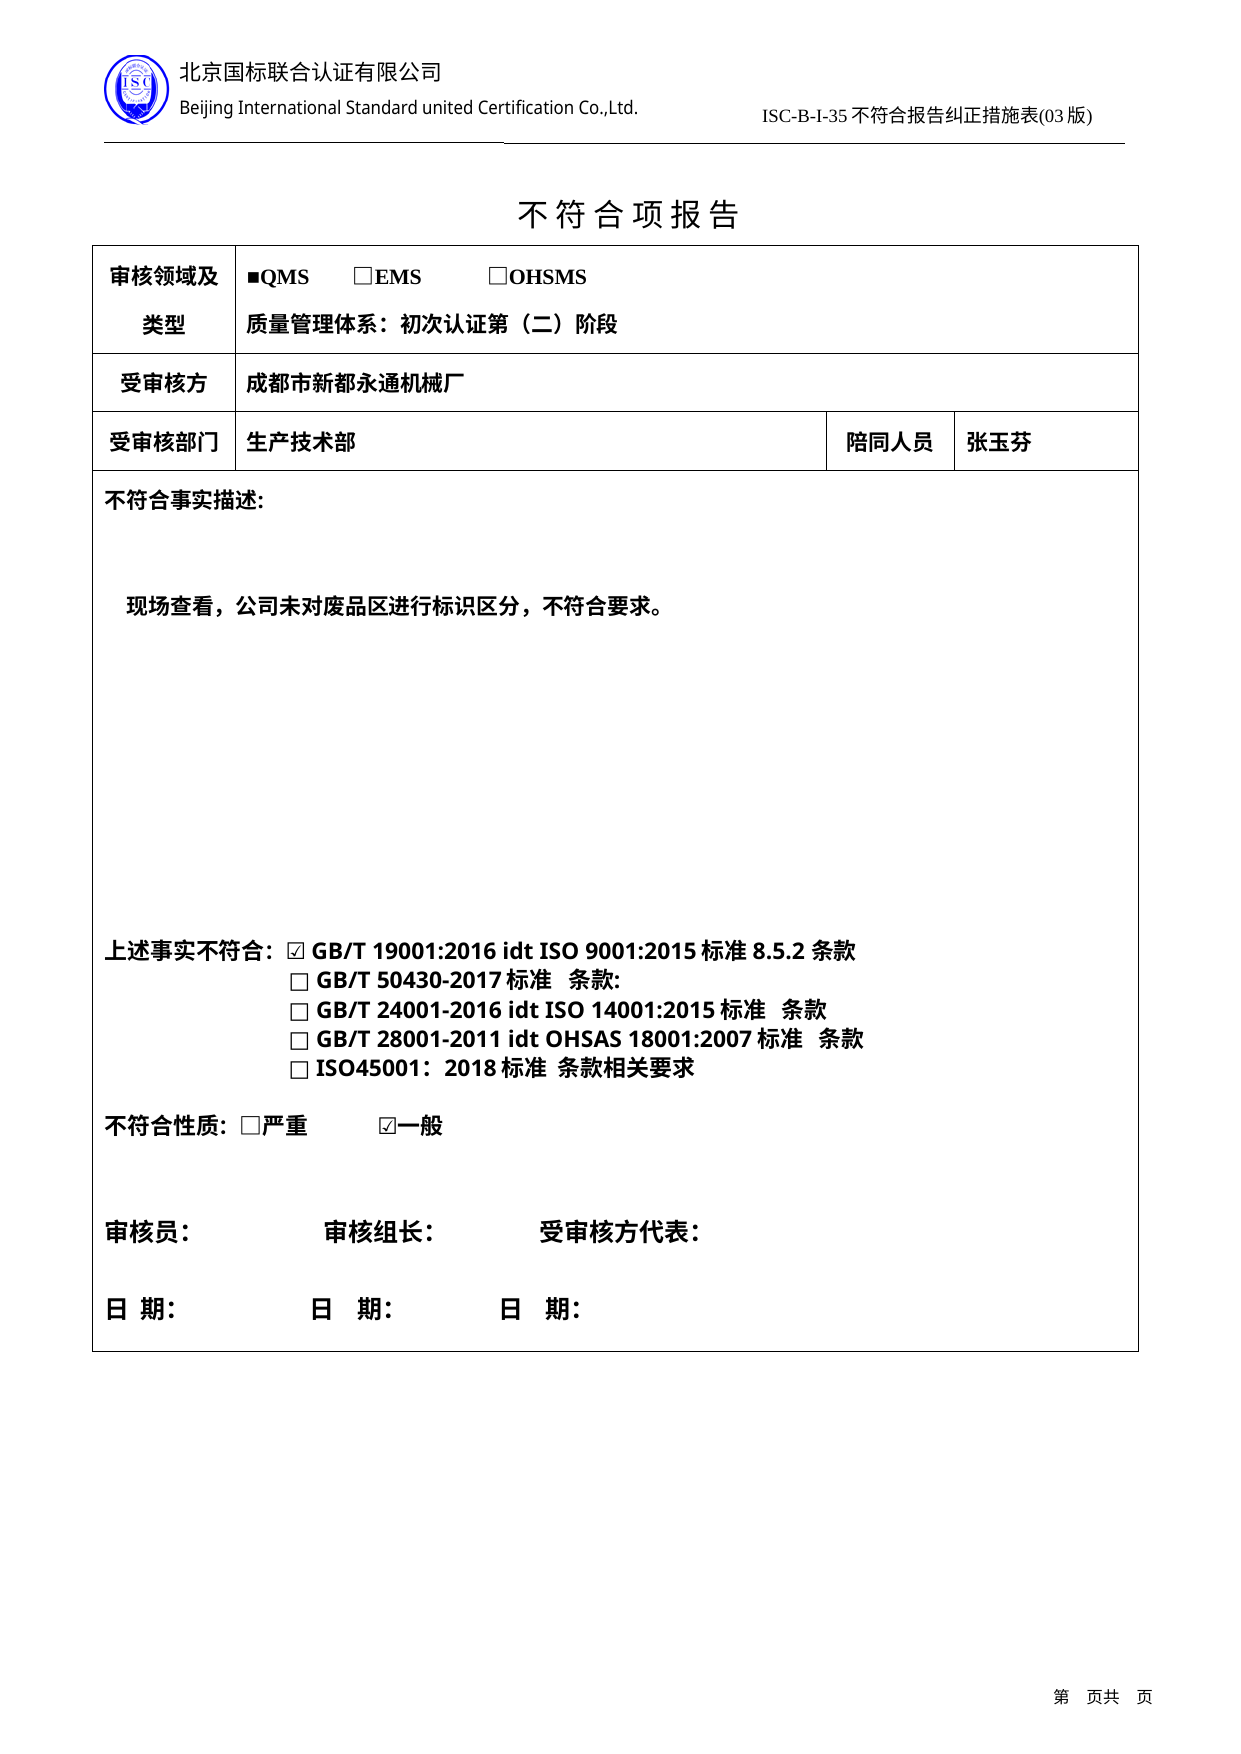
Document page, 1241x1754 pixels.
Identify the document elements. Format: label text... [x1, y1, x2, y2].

table_cell 受审核方 [93, 354, 235, 411]
table_cell 陪同人员 [827, 412, 954, 469]
table_cell 受审核部门 [93, 412, 235, 469]
picture [104, 55, 172, 124]
table_cell 成都市新都永通机械厂 [236, 354, 1138, 411]
text 不 符 合 项 报 告 [104, 180, 1153, 245]
table_cell 不符合事实描述: 现场查看，公司未对废品区进行标识区分，不符合要求。 上述事实不符合：☑ GB/T 19001:2016 idt ISO 9001:2015标准 8.5.2 条款 □ GB/T 50430-2017标准 条款: □ GB/T 24001-2016 idt ISO 14001:2015标准 条款 □ GB/T 28001-2011 idt OHSAS 18001:2007标准 条款 □ ISO45001：2018标准 条款相关要求 不符合性质：□严重 ☑一般 审核员： 审核组长： 受审核方代表： 日 期： 日 期： 日 期： [93, 471, 1138, 1351]
table_cell 生产技术部 [236, 412, 826, 469]
table_header 审核领域及类型 [93, 246, 235, 352]
table_cell 张玉芬 [955, 412, 1138, 469]
table_header ■QMS □EMS □OHSMS 质量管理体系：初次认证第（二）阶段 [236, 246, 1138, 352]
